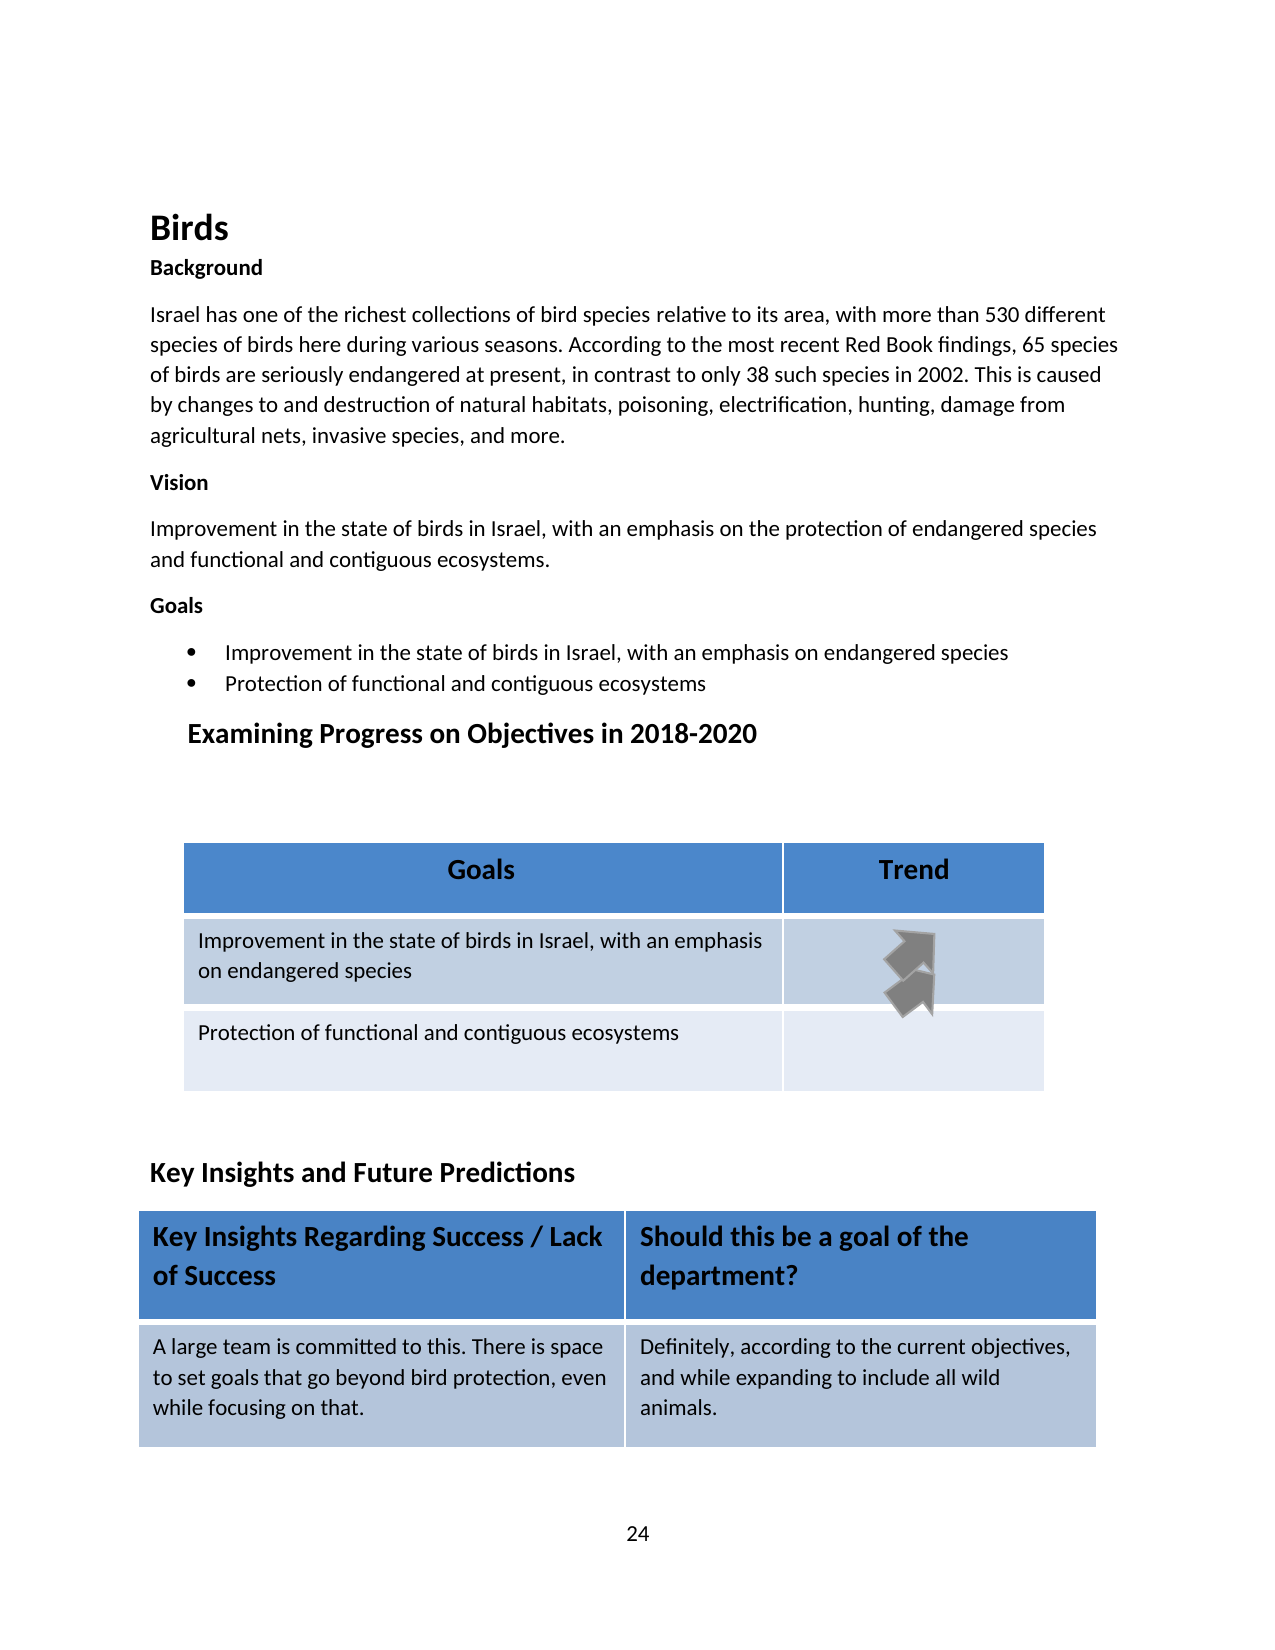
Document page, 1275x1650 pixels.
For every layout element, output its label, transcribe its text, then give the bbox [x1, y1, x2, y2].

table_cell Improvement in the state of birds in Israel, with an emphasis on endangered species [184, 919, 782, 1004]
table_cell Protection of functional and contiguous ecosystems [184, 1011, 782, 1091]
text Improvement in the state of birds in Israel, with an emphasis on the protection of endangered species and functional and contiguous ecosystems. [150, 514, 1125, 573]
subtitle Birds [150, 204, 1125, 249]
table_cell Definitely, according to the current objectives, and while expanding to include all wild animals. [626, 1325, 1096, 1447]
list Protection of functional and contiguous ecosystems [187, 669, 1125, 697]
table_header Trend [784, 843, 1044, 913]
text Examining Progress on Objectives in 2018-2020 [187, 716, 1125, 751]
table_header Should this be a goal of the department? [626, 1211, 1096, 1319]
table_cell [784, 1011, 1044, 1091]
text Israel has one of the richest collections of bird species relative to its area, with more than 530 different species of birds here during various seasons. According to the most recent Red Book findings, 65 species of birds are seriously endangered at present, in contrast to only 38 such species in 2002. This is caused by changes to and destruction of natural habitats, poisoning, electrification, hunting, damage from agricultural nets, invasive species, and more. [150, 300, 1125, 449]
table_header Goals [184, 843, 782, 913]
table_cell A large team is committed to this. There is space to set goals that go beyond bird protection, even while focusing on that. [139, 1325, 624, 1447]
text Goals [150, 592, 1125, 620]
text Vision [150, 468, 1125, 496]
text Key Insights and Future Predictions [150, 1154, 1125, 1189]
table_cell [784, 919, 1044, 1004]
table_header Key Insights Regarding Success / Lack of Success [139, 1211, 624, 1319]
list Improvement in the state of birds in Israel, with an emphasis on endangered species [187, 638, 1125, 667]
text Background [150, 253, 1125, 281]
